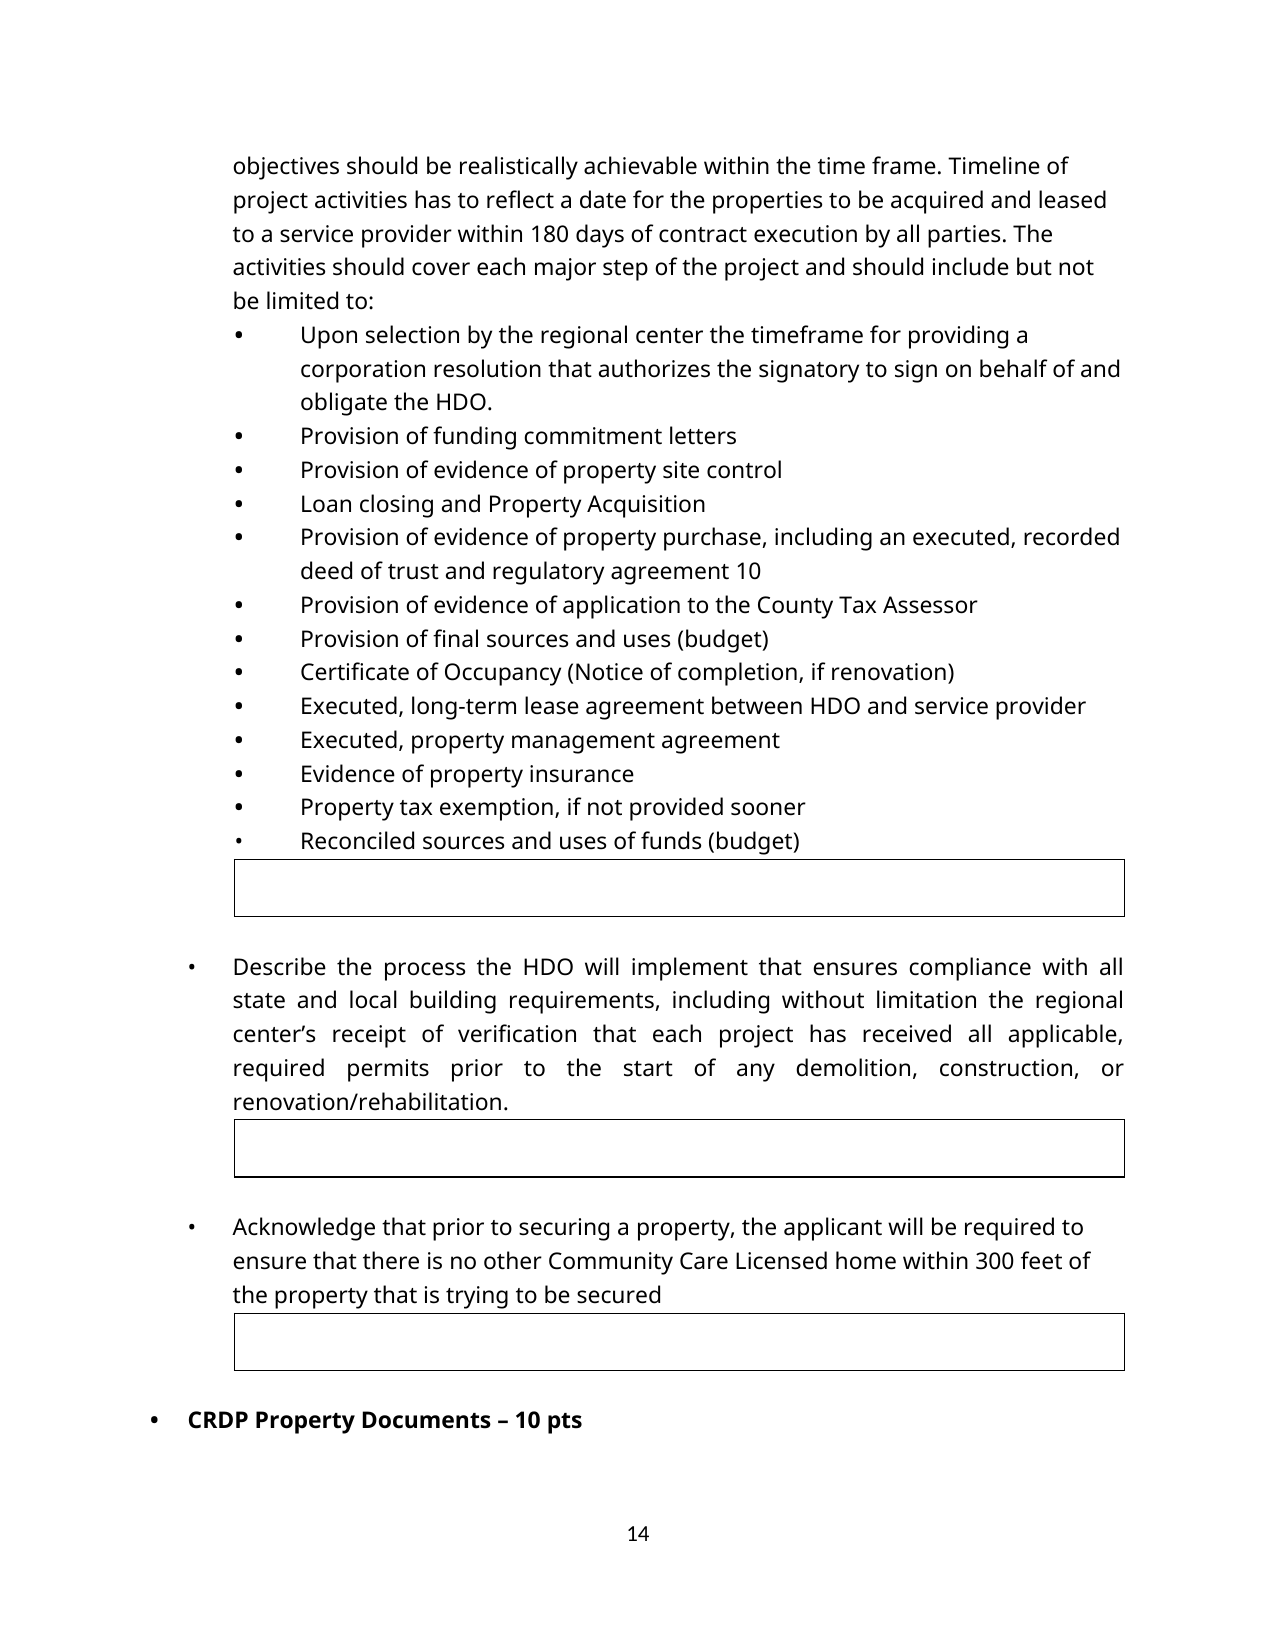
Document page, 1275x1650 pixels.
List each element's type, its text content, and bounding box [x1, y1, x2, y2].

list CRDP Property Documents – 10 pts [150, 1404, 1125, 1436]
list Executed, long-term lease agreement between HDO and service provider [234, 690, 1125, 721]
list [187, 150, 1125, 316]
list Upon selection by the regional center the timeframe for providing a corporation resolution that authorizes the signatory to sign on behalf of and obligate the HDO. [234, 319, 1125, 417]
list Provision of evidence of property purchase, including an executed, recorded deed of trust and regulatory agreement 10 [234, 521, 1125, 586]
list Provision of evidence of property site control [234, 454, 1125, 485]
list Loan closing and Property Acquisition [234, 487, 1125, 519]
list Certificate of Occupancy (Notice of completion, if renovation) [234, 656, 1125, 687]
table_header [235, 1120, 1124, 1176]
list Provision of final sources and uses (budget) [234, 622, 1125, 654]
list Acknowledge that prior to securing a property, the applicant will be required to ensure that there is no other Community Care Licensed home within 300 feet of the property that is trying to be secured [187, 1211, 1125, 1310]
table_header [235, 1314, 1124, 1369]
list Property tax exemption, if not provided sooner [234, 791, 1125, 822]
list Describe the process the HDO will implement that ensures compliance with all state and local building requirements, including without limitation the regional center’s receipt of verification that each project has received all applicable, required permits prior to the start of any demolition, construction, or renovation/rehabilitation. [187, 951, 1125, 1117]
table_header [235, 860, 1124, 916]
list Provision of funding commitment letters [234, 420, 1125, 451]
list Reconciled sources and uses of funds (budget) [234, 825, 1125, 856]
list Executed, property management agreement [234, 724, 1125, 755]
list Evidence of property insurance [234, 757, 1125, 789]
list Provision of evidence of application to the County Tax Assessor [234, 589, 1125, 620]
